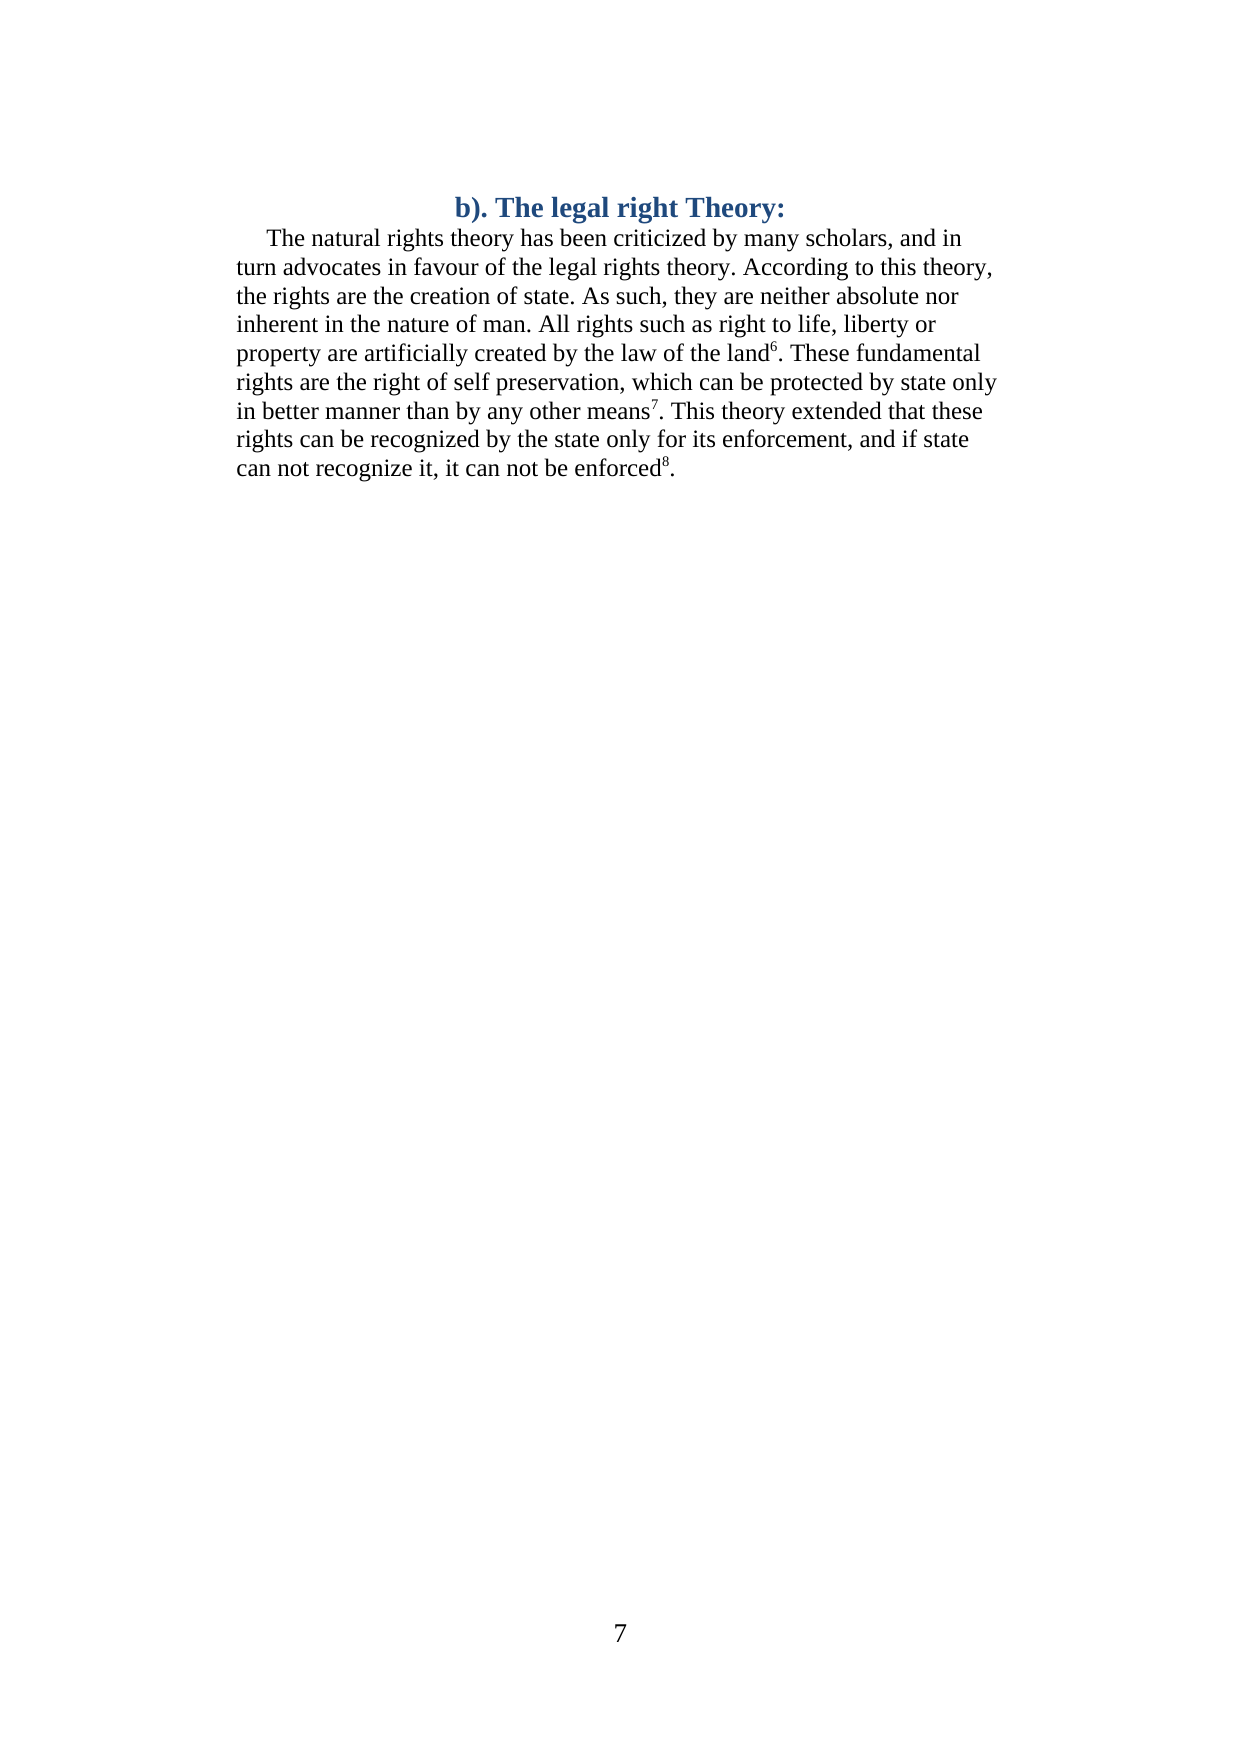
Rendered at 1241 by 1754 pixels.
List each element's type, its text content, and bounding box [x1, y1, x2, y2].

subtitle b). The legal right Theory: [236, 190, 1004, 223]
text The natural rights theory has been criticized by many scholars, and in turn advocates in favour of the legal rights theory. According to this theory, the rights are the creation of state. As such, they are neither absolute nor inherent in the nature of man. All rights such as right to life, liberty or property are artificially created by the law of the land. These fundamental rights are the right of self preservation, which can be protected by state only in better manner than by any other means. This theory extended that these rights can be recognized by the state only for its enforcement, and if state can not recognize it, it can not be enforced. [236, 223, 1004, 482]
